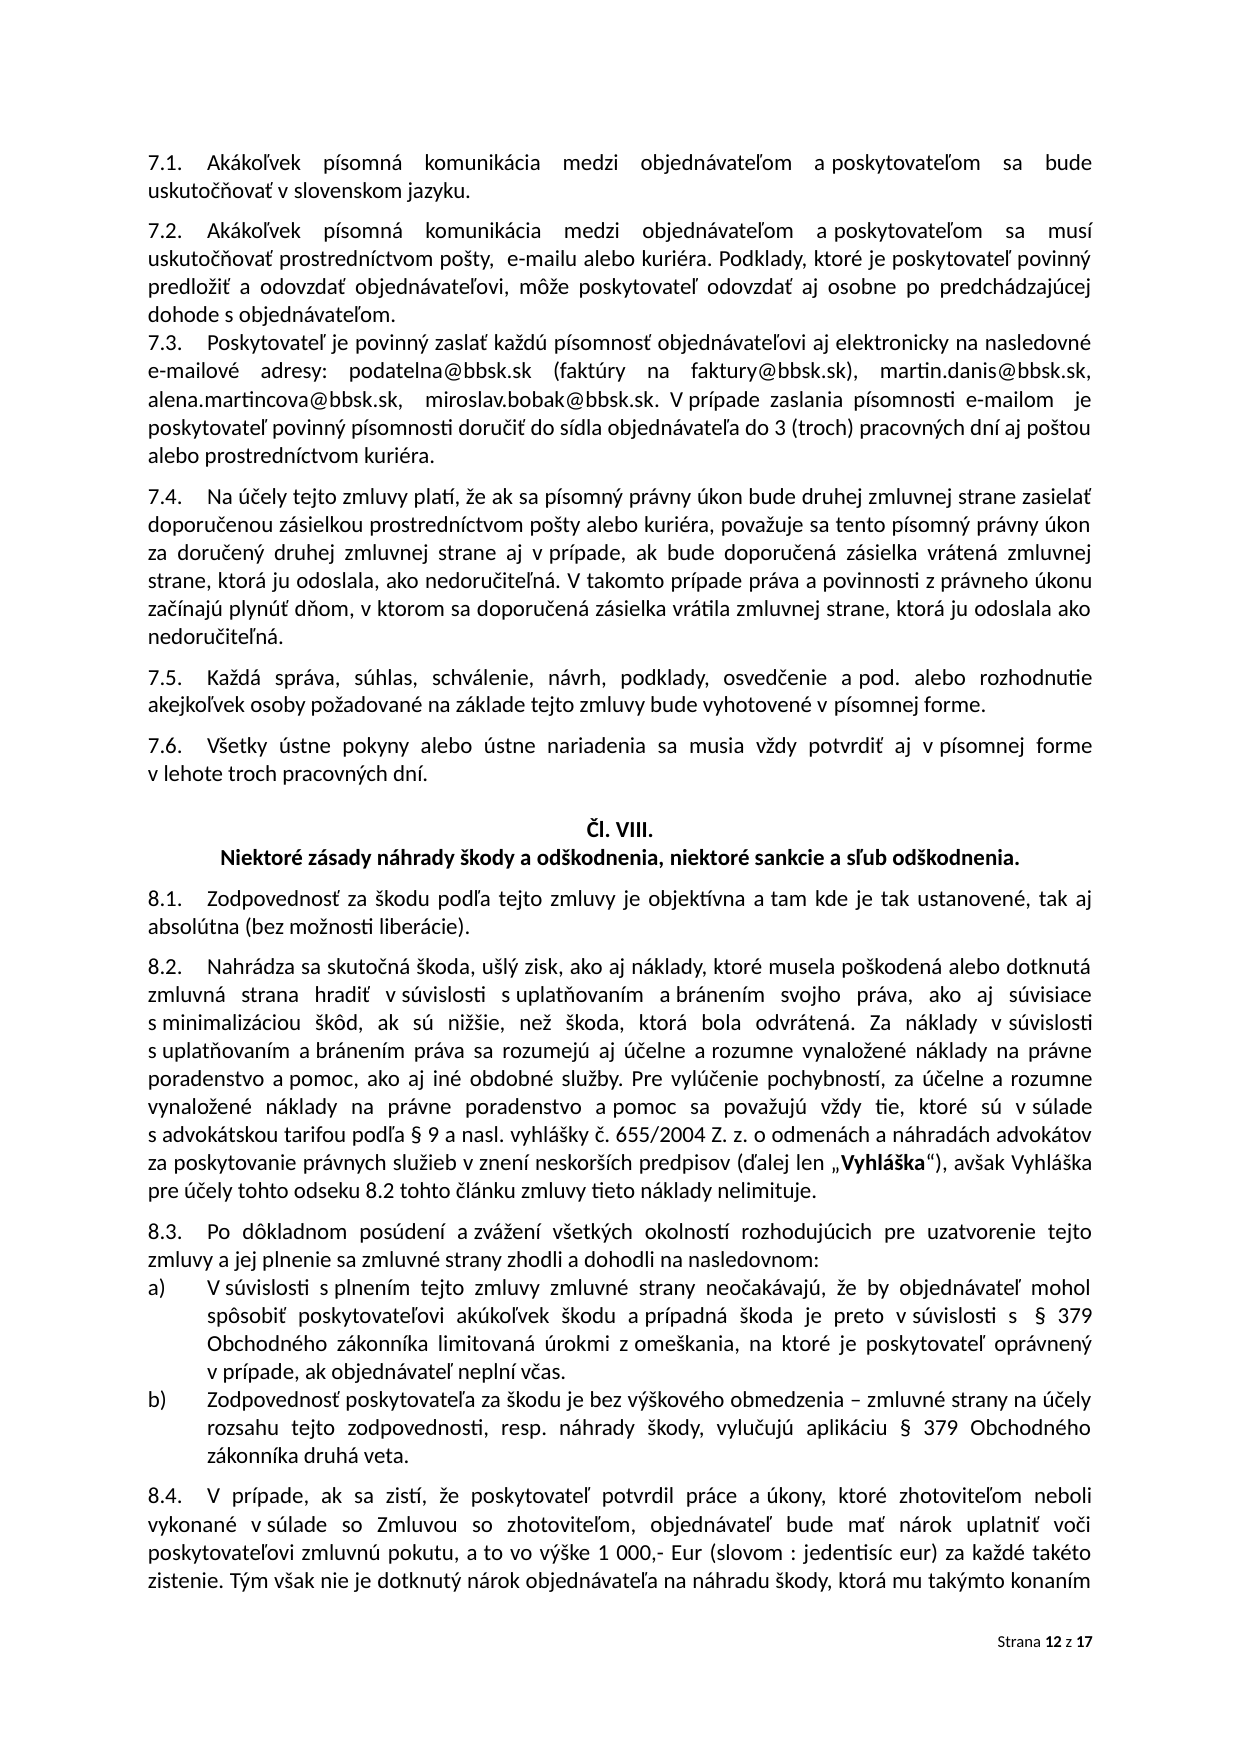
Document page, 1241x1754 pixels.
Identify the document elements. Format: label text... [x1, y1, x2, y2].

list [148, 1482, 1092, 1594]
list V súvislosti s plnením tejto zmluvy zmluvné strany neočakávajú, že by objednávateľ mohol spôsobiť poskytovateľovi akúkoľvek škodu a prípadná škoda je preto v súvislosti s § 379 Obchodného zákonníka limitovaná úrokmi z omeškania, na ktoré je poskytovateľ oprávnený v prípade, ak objednávateľ neplní včas. [148, 1273, 1092, 1385]
list Zodpovednosť za škodu podľa tejto zmluvy je objektívna a tam kde je tak ustanovené, tak aj absolútna (bez možnosti liberácie). [148, 884, 1092, 940]
list Akákoľvek písomná komunikácia medzi objednávateľom a poskytovateľom sa bude uskutočňovať v slovenskom jazyku. [148, 148, 1092, 204]
text Čl. VIII. [148, 815, 1092, 843]
list Všetky ústne pokyny alebo ústne nariadenia sa musia vždy potvrdiť aj v písomnej forme v lehote troch pracovných dní. [148, 731, 1092, 787]
list Nahrádza sa skutočná škoda, ušlý zisk, ako aj náklady, ktoré musela poškodená alebo dotknutá zmluvná strana hradiť v súvislosti s uplatňovaním a bránením svojho práva, ako aj súvisiace s minimalizáciou škôd, ak sú nižšie, než škoda, ktorá bola odvrátená. Za náklady v súvislosti s uplatňovaním a bránením práva sa rozumejú aj účelne a rozumne vynaložené náklady na právne poradenstvo a pomoc, ako aj iné obdobné služby. Pre vylúčenie pochybností, za účelne a rozumne vynaložené náklady na právne poradenstvo a pomoc sa považujú vždy tie, ktoré sú v súlade s advokátskou tarifou podľa § 9 a nasl. vyhlášky č. 655/2004 Z. z. o odmenách a náhradách advokátov za poskytovanie právnych služieb v znení neskorších predpisov (ďalej len „Vyhláška“), avšak Vyhláška pre účely tohto odseku 8.2 tohto článku zmluvy tieto náklady nelimituje. [148, 952, 1092, 1204]
list Na účely tejto zmluvy platí, že ak sa písomný právny úkon bude druhej zmluvnej strane zasielať doporučenou zásielkou prostredníctvom pošty alebo kuriéra, považuje sa tento písomný právny úkon za doručený druhej zmluvnej strane aj v prípade, ak bude doporučená zásielka vrátená zmluvnej strane, ktorá ju odoslala, ako nedoručiteľná. V takomto prípade práva a povinnosti z právneho úkonu začínajú plynúť dňom, v ktorom sa doporučená zásielka vrátila zmluvnej strane, ktorá ju odoslala ako nedoručiteľná. [148, 482, 1092, 650]
list Každá správa, súhlas, schválenie, návrh, podklady, osvedčenie a pod. alebo rozhodnutie akejkoľvek osoby požadované na základe tejto zmluvy bude vyhotovené v písomnej forme. [148, 663, 1092, 719]
list Akákoľvek písomná komunikácia medzi objednávateľom a poskytovateľom sa musí uskutočňovať prostredníctvom pošty, e-mailu alebo kuriéra. Podklady, ktoré je poskytovateľ povinný predložiť a odovzdať objednávateľovi, môže poskytovateľ odovzdať aj osobne po predchádzajúcej dohode s objednávateľom. [148, 216, 1092, 328]
list Poskytovateľ je povinný zaslať každú písomnosť objednávateľovi aj elektronicky na nasledovné e-mailové adresy: podatelna@bbsk.sk (faktúry na faktury@bbsk.sk), martin.danis@bbsk.sk, alena.martincova@bbsk.sk, miroslav.bobak@bbsk.sk. V prípade zaslania písomnosti e-mailom je poskytovateľ povinný písomnosti doručiť do sídla objednávateľa do 3 (troch) pracovných dní aj poštou alebo prostredníctvom kuriéra. [148, 328, 1092, 469]
list Zodpovednosť poskytovateľa za škodu je bez výškového obmedzenia – zmluvné strany na účely rozsahu tejto zodpovednosti, resp. náhrady škody, vylučujú aplikáciu § 379 Obchodného zákonníka druhá veta. [148, 1385, 1092, 1469]
text Niektoré zásady náhrady škody a odškodnenia, niektoré sankcie a sľub odškodnenia. [148, 843, 1092, 871]
list Po dôkladnom posúdení a zvážení všetkých okolností rozhodujúcich pre uzatvorenie tejto zmluvy a jej plnenie sa zmluvné strany zhodli a dohodli na nasledovnom: [148, 1217, 1092, 1273]
